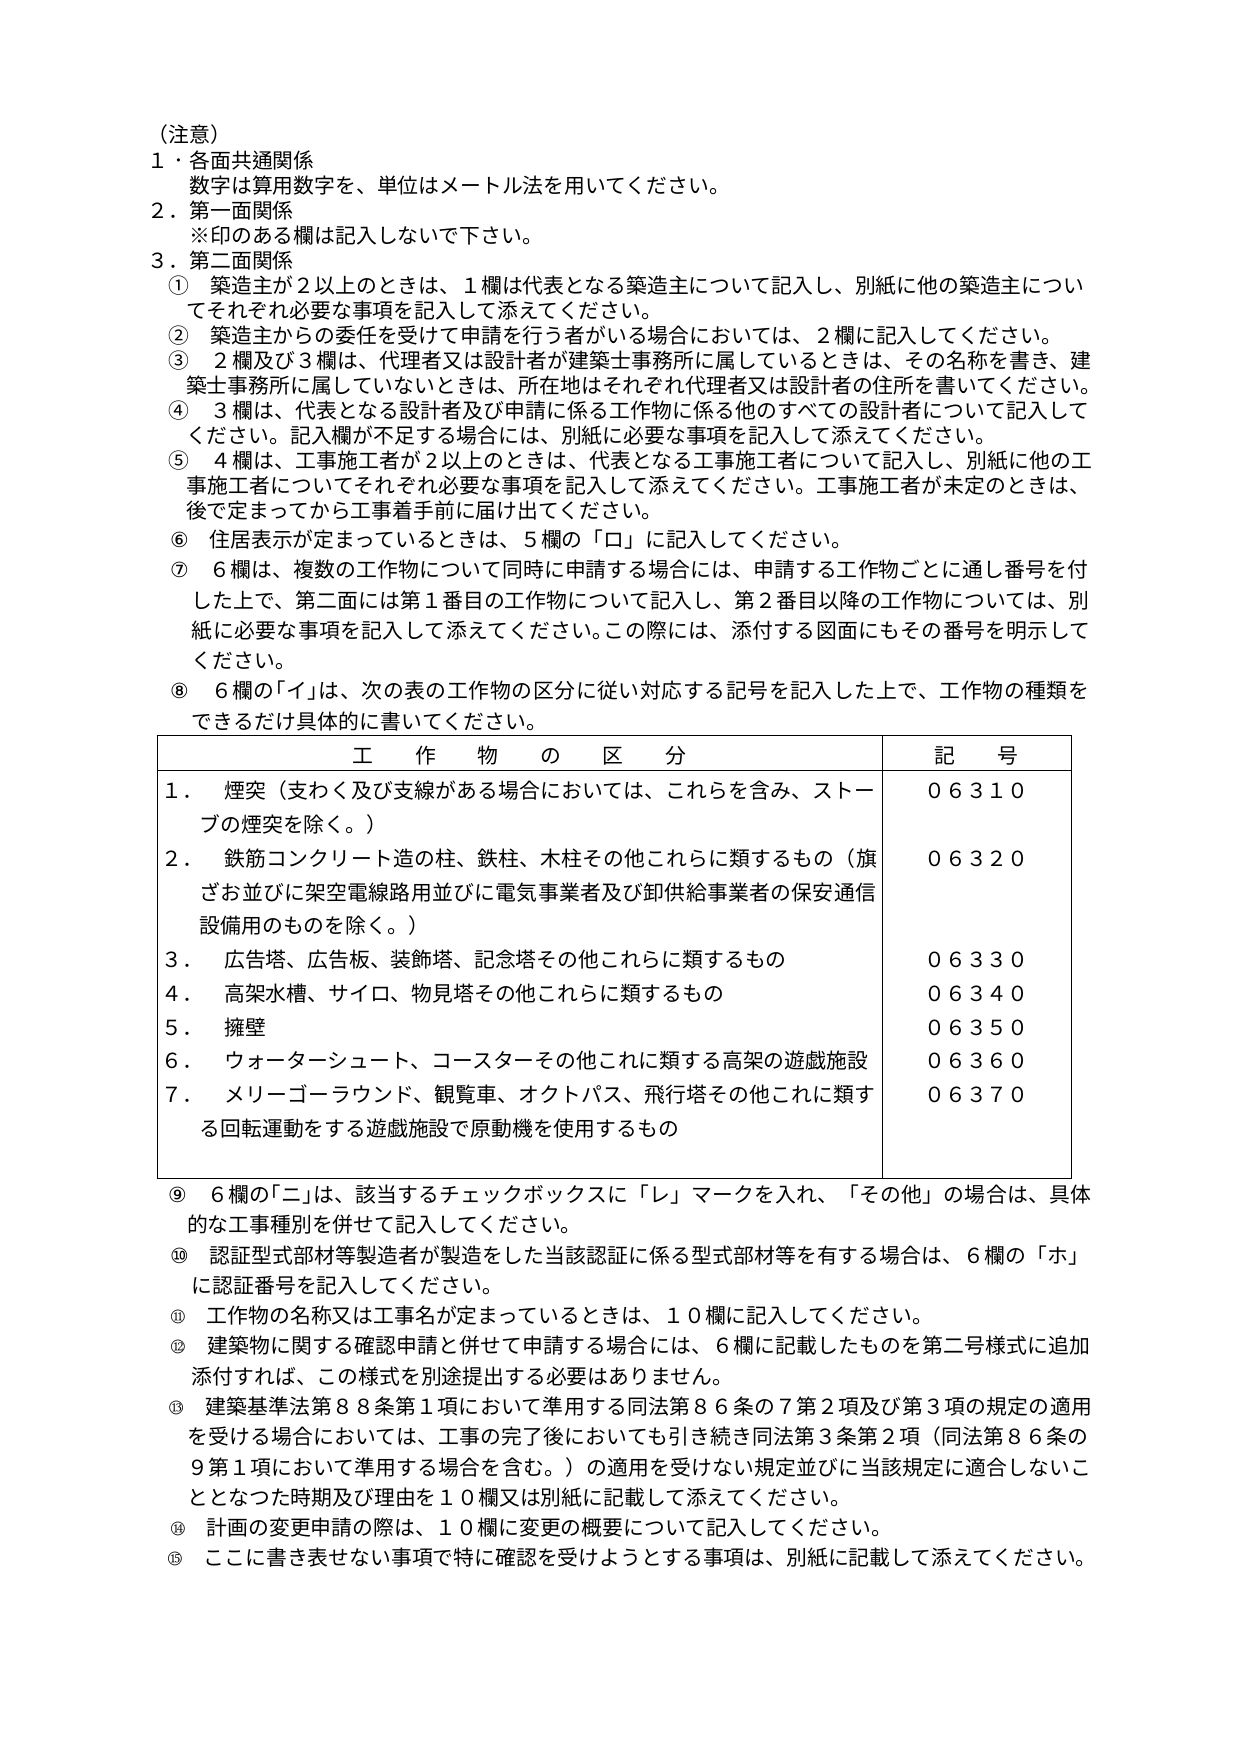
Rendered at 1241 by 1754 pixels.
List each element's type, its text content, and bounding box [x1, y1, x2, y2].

text ※印のある欄は記入しないで下さい。 [148, 223, 1092, 248]
text 数字は算用数字を、単位はメートル法を用いてください。 [148, 173, 1092, 198]
text ② 築造主からの委任を受けて申請を行う者がいる場合においては、２欄に記入してください。 [148, 323, 1092, 348]
text ３．第二面関係 [148, 248, 1092, 273]
text ⑨ ６欄の｢ニ｣は、該当するチェックボックスに「レ」マークを入れ、「その他」の場合は、具体的な工事種別を併せて記入してください。 [168, 1178, 1092, 1239]
text （注意） [148, 118, 1092, 148]
text ④ ３欄は、代表となる設計者及び申請に係る工作物に係る他のすべての設計者について記入してください。記入欄が不足する場合には、別紙に必要な事項を記入して添えてください。 [148, 398, 1092, 448]
text ⑩ 認証型式部材等製造者が製造をした当該認証に係る型式部材等を有する場合は、６欄の「ホ」に認証番号を記入してください｡ [170, 1239, 1092, 1299]
text ⑫ 建築物に関する確認申請と併せて申請する場合には、６欄に記載したものを第二号様式に追加添付すれば、この様式を別途提出する必要はありません。 [170, 1330, 1092, 1390]
text ⑦ ６欄は、複数の工作物について同時に申請する場合には、申請する工作物ごとに通し番号を付した上で、第二面には第１番目の工作物について記入し、第２番目以降の工作物については、別紙に必要な事項を記入して添えてください｡この際には、添付する図面にもその番号を明示してください｡ [170, 554, 1092, 674]
text １．各面共通関係 [148, 148, 1092, 173]
table_header 記 号 [883, 736, 1071, 770]
text ⑥ 住居表示が定まっているときは、５欄の「ロ」に記入してください。 [159, 523, 1092, 554]
text ① 築造主が２以上のときは、１欄は代表となる築造主について記入し、別紙に他の築造主についてそれぞれ必要な事項を記入して添えてください。 [148, 273, 1092, 323]
table_cell １． 煙突（支わく及び支線がある場合においては、これらを含み、ストーブの煙突を除く。） ２． 鉄筋コンクリート造の柱、鉄柱、木柱その他これらに類するもの（旗ざお並びに架空電線路用並びに電気事業者及び卸供給事業者の保安通信設備用のものを除く。） ３． 広告塔、広告板、装飾塔、記念塔その他これらに類するもの ４． 高架水槽、サイロ、物見塔その他これらに類するもの ５． 擁壁 ６． ウォーターシュート、コースターその他これに類する高架の遊戯施設 ７． メリーゴーラウンド、観覧車、オクトパス、飛行塔その他これに類する回転運動をする遊戯施設で原動機を使用するもの [158, 771, 882, 1177]
table_header 工 作 物 の 区 分 [158, 736, 882, 770]
text ⑤ ４欄は、工事施工者が2以上のときは、代表となる工事施工者について記入し、別紙に他の工事施工者についてそれぞれ必要な事項を記入して添えてください。工事施工者が未定のときは、後で定まってから工事着手前に届け出てください。 [148, 448, 1092, 523]
text ⑧ ６欄の｢イ｣は、次の表の工作物の区分に従い対応する記号を記入した上で、工作物の種類をできるだけ具体的に書いてください。 [170, 674, 1092, 735]
text ⑮ ここに書き表せない事項で特に確認を受けようとする事項は、別紙に記載して添えてください。 [148, 1542, 1092, 1572]
text ⑬ 建築基準法第８８条第１項において準用する同法第８６条の７第２項及び第３項の規定の適用を受ける場合においては、工事の完了後においても引き続き同法第３条第２項（同法第８６条の９第１項において準用する場合を含む。）の適用を受けない規定並びに当該規定に適合しないこととなつた時期及び理由を１０欄又は別紙に記載して添えてください。 [168, 1390, 1092, 1511]
text ⑭ 計画の変更申請の際は、１０欄に変更の概要について記入してください。 [159, 1511, 1092, 1542]
text ２．第一面関係 [148, 198, 1092, 223]
text ⑪ 工作物の名称又は工事名が定まっているときは、１０欄に記入してください。 [170, 1299, 1092, 1330]
table_cell ０６３１０ ０６３２０ ０６３３０ ０６３４０ ０６３５０ ０６３６０ ０６３７０ [883, 771, 1071, 1177]
text ③ ２欄及び３欄は、代理者又は設計者が建築士事務所に属しているときは、その名称を書き、建築士事務所に属していないときは、所在地はそれぞれ代理者又は設計者の住所を書いてください。 [148, 348, 1092, 398]
